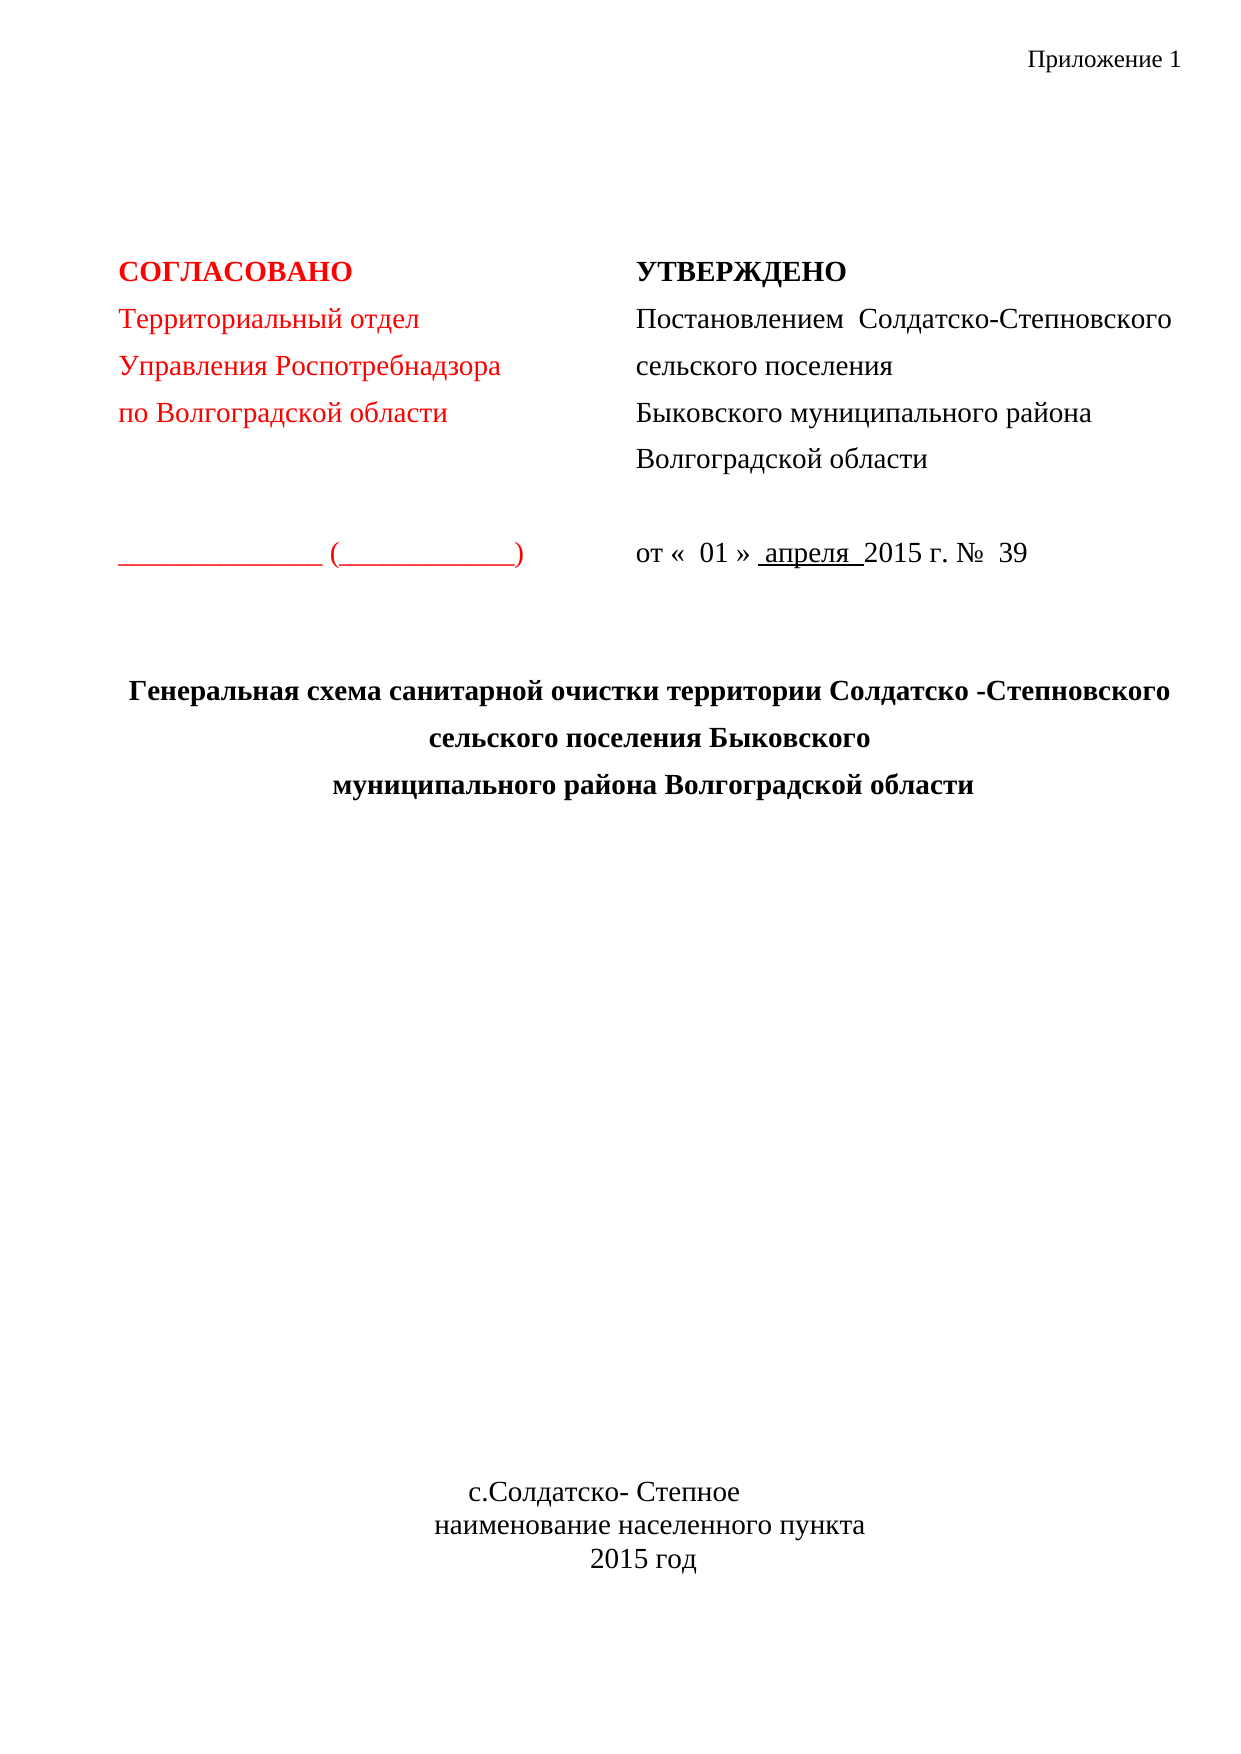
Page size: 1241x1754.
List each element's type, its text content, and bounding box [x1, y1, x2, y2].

text наименование населенного пункта [118, 1507, 1181, 1541]
text Приложение 1 [118, 44, 1181, 73]
text Генеральная схема санитарной очистки территории Солдатско -Степновского сельского поселения Быковского [118, 673, 1181, 754]
table_header УТВЕРЖДЕНО Постановлением Солдатско-Степновского сельского поселения Быковского муниципального района Волгоградской области от « 01 » апреля 2015 г. № 39 [624, 254, 1227, 579]
table_header СОГЛАСОВАНО Территориальный отдел Управления Роспотребнадзора по Волгоградской области ______________ (____________) [107, 254, 624, 579]
text муниципального района Волгоградской области [118, 767, 1181, 801]
text 2015 год [118, 1541, 1181, 1574]
text с.Солдатско- Степное [118, 1474, 1181, 1507]
